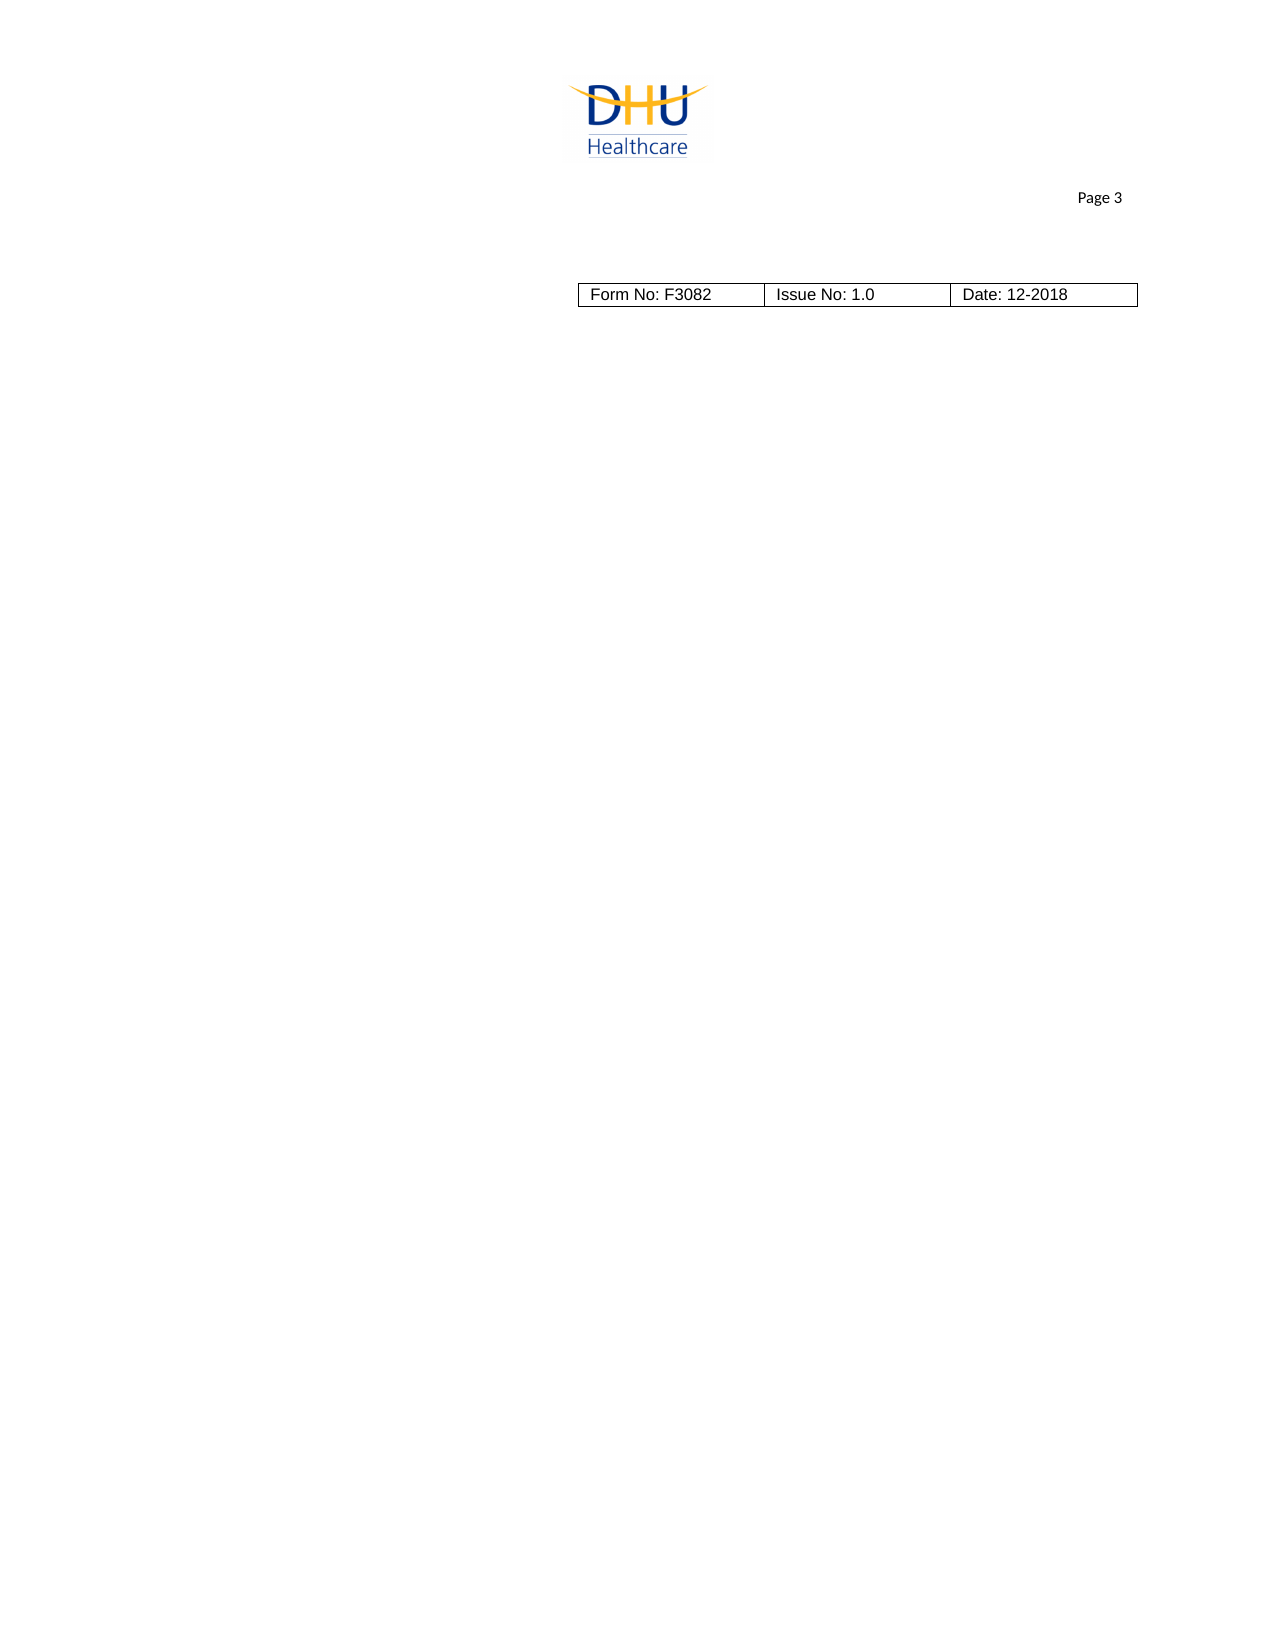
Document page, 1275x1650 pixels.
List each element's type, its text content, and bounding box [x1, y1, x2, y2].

text Page 3 [148, 187, 1127, 207]
table_header Issue No: 1.0 [765, 284, 950, 306]
table_header Date: 12-2018 [951, 284, 1137, 306]
picture [562, 75, 714, 163]
table_header Form No: F3082 [579, 284, 764, 306]
